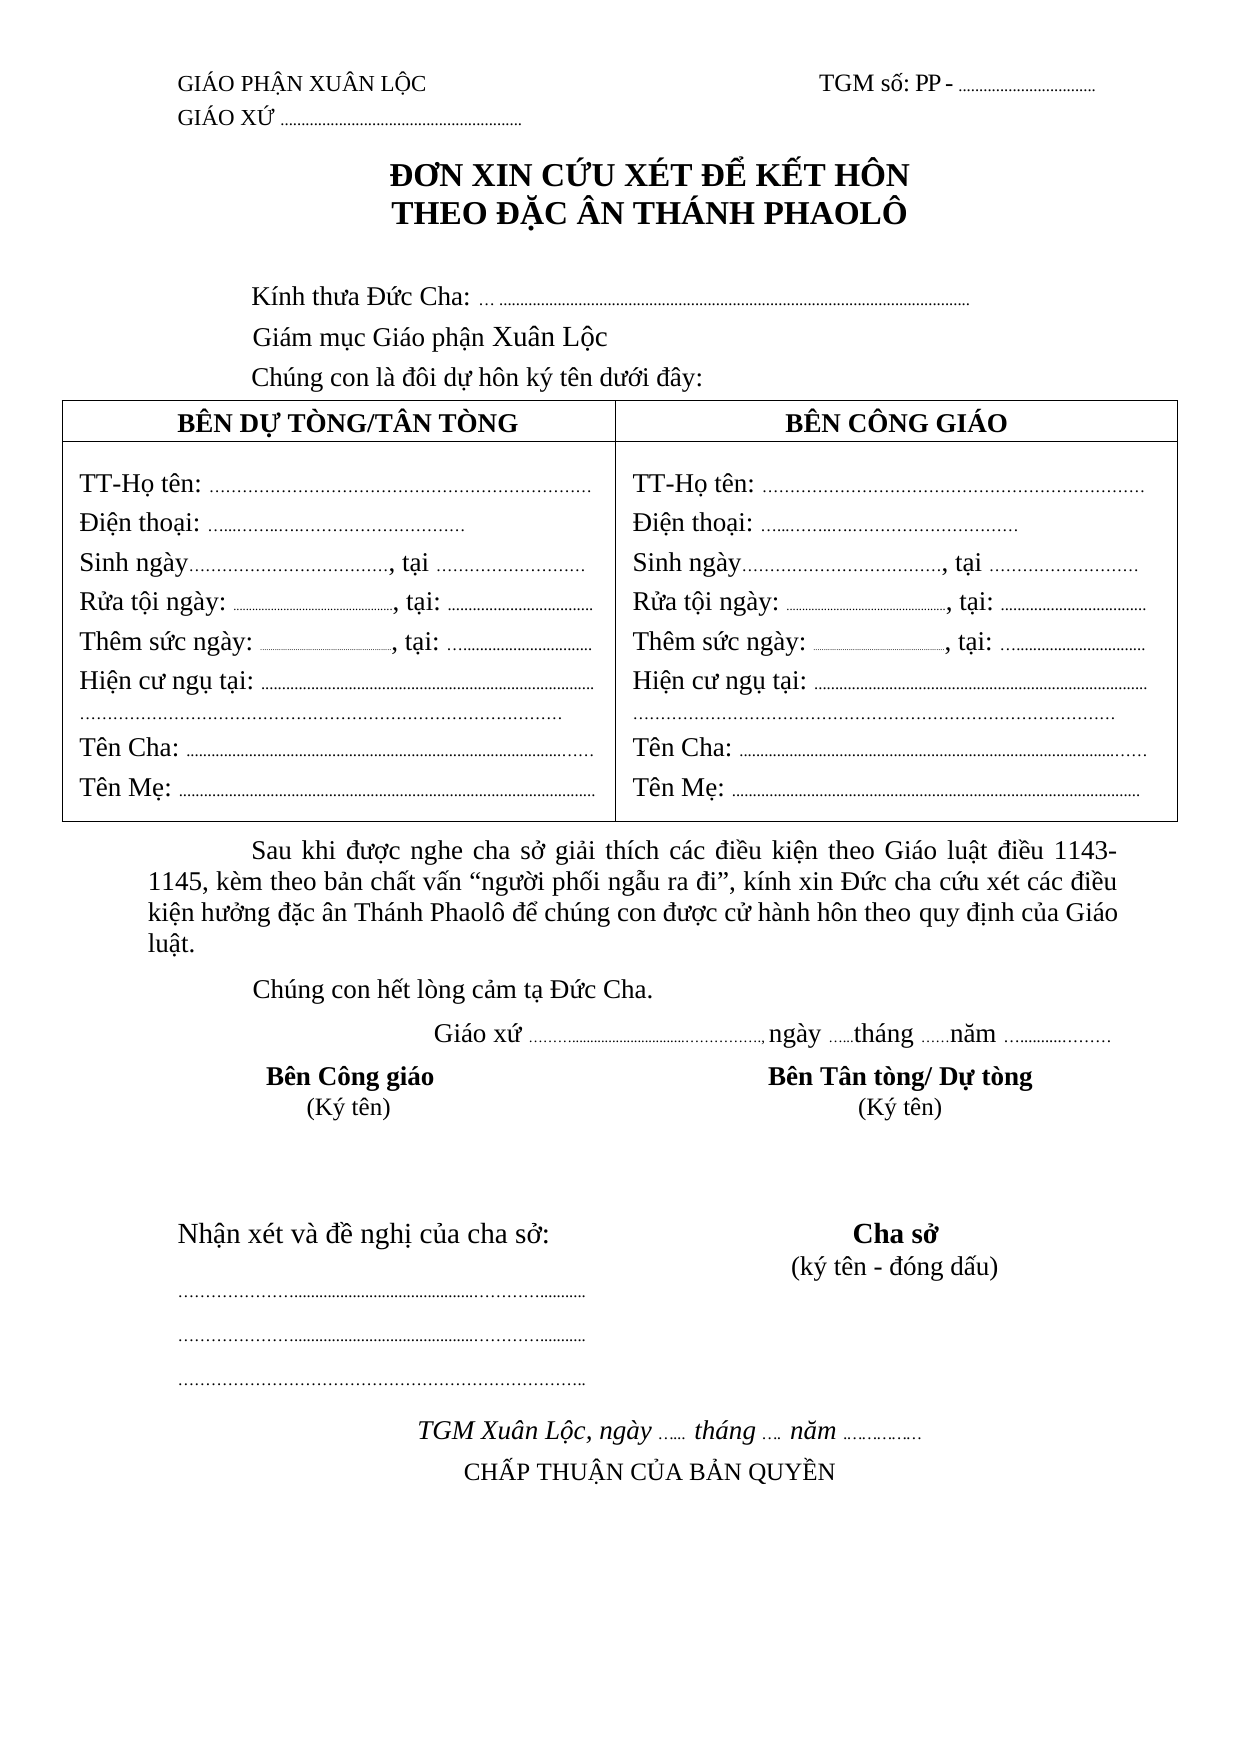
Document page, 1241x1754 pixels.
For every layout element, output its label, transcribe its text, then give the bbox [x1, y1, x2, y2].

text CHẤP THUẬN CỦA BẢN QUYỀN [177, 1457, 1122, 1486]
table_cell TT-Họ tên: …………………………………………………………… Điện thoại: …...……..….………………………… Sinh ngày………………………………, tại ……………………… Rửa tội ngày: ..................................................., tại: ................................... Thêm sức ngày: ..............................................................., tại: …............................... Hiện cư ngụ tại: ................................................................................ …………………………………………………………………………… Tên Cha: ..........................................................................................…… Tên Mẹ: .................................................................................................... [63, 442, 615, 821]
text ……………………………………………………………….. [177, 1370, 1122, 1389]
text Chúng con hết lòng cảm tạ Đức Cha. [177, 974, 1122, 1005]
text (ký tên - đóng dấu) [177, 1250, 1163, 1281]
text …………………...........................................…………........... [177, 1281, 1122, 1301]
table_header BÊN DỰ TÒNG/TÂN TÒNG [63, 401, 615, 441]
text …………………...........................................…………........... [177, 1326, 1122, 1345]
subtitle (Ký tên) (Ký tên) [219, 1092, 1122, 1120]
subtitle Chúng con là đôi dự hôn ký tên dưới đây: [251, 361, 1122, 392]
table_cell TT-Họ tên: …………………………………………………………… Điện thoại: …...……..….………………………… Sinh ngày………………………………, tại ……………………… Rửa tội ngày: ..................................................., tại: ................................... Thêm sức ngày: ..............................................................., tại: …............................... Hiện cư ngụ tại: ................................................................................ …………………………………………………………………………… Tên Cha: ..........................................................................................…… Tên Mẹ: .................................................................................................. [616, 442, 1177, 821]
text Sau khi được nghe cha sở giải thích các điều kiện theo Giáo luật điều 1143-1145, kèm theo bản chất vấn “người phối ngẫu ra đi”, kính xin Đức cha cứu xét các điều kiện hưởng đặc ân Thánh Phaolô để chúng con được cử hành hôn theo quy định của Giáo luật. [148, 834, 1118, 958]
table_header BÊN CÔNG GIÁO [616, 401, 1177, 441]
text TGM Xuân Lộc, ngày …... tháng …. năm .…………… [177, 1414, 1163, 1445]
text Giám mục Giáo phận Xuân Lộc [177, 319, 1122, 353]
text Bên Công giáo Bên Tân tòng/ Dự tòng [177, 1061, 1122, 1092]
text Giáo xứ ………...............................……………., ngày …...tháng ……năm …..........……… [259, 1017, 1111, 1048]
text ĐƠN XIN CỨU XÉT ĐỂ KẾT HÔN THEO ĐẶC ÂN THÁNH PHAOLÔ [177, 155, 1122, 258]
text Nhận xét và đề nghị của cha sở: Cha sở [177, 1217, 1163, 1250]
text GIÁO XỨ .......................................................... [177, 104, 1122, 130]
text GIÁO PHẬN XUÂN LỘC TGM số: PP - ................................. [177, 68, 1122, 97]
text Kính thưa Đức Cha: … ................................................................................................................. [251, 279, 1122, 311]
